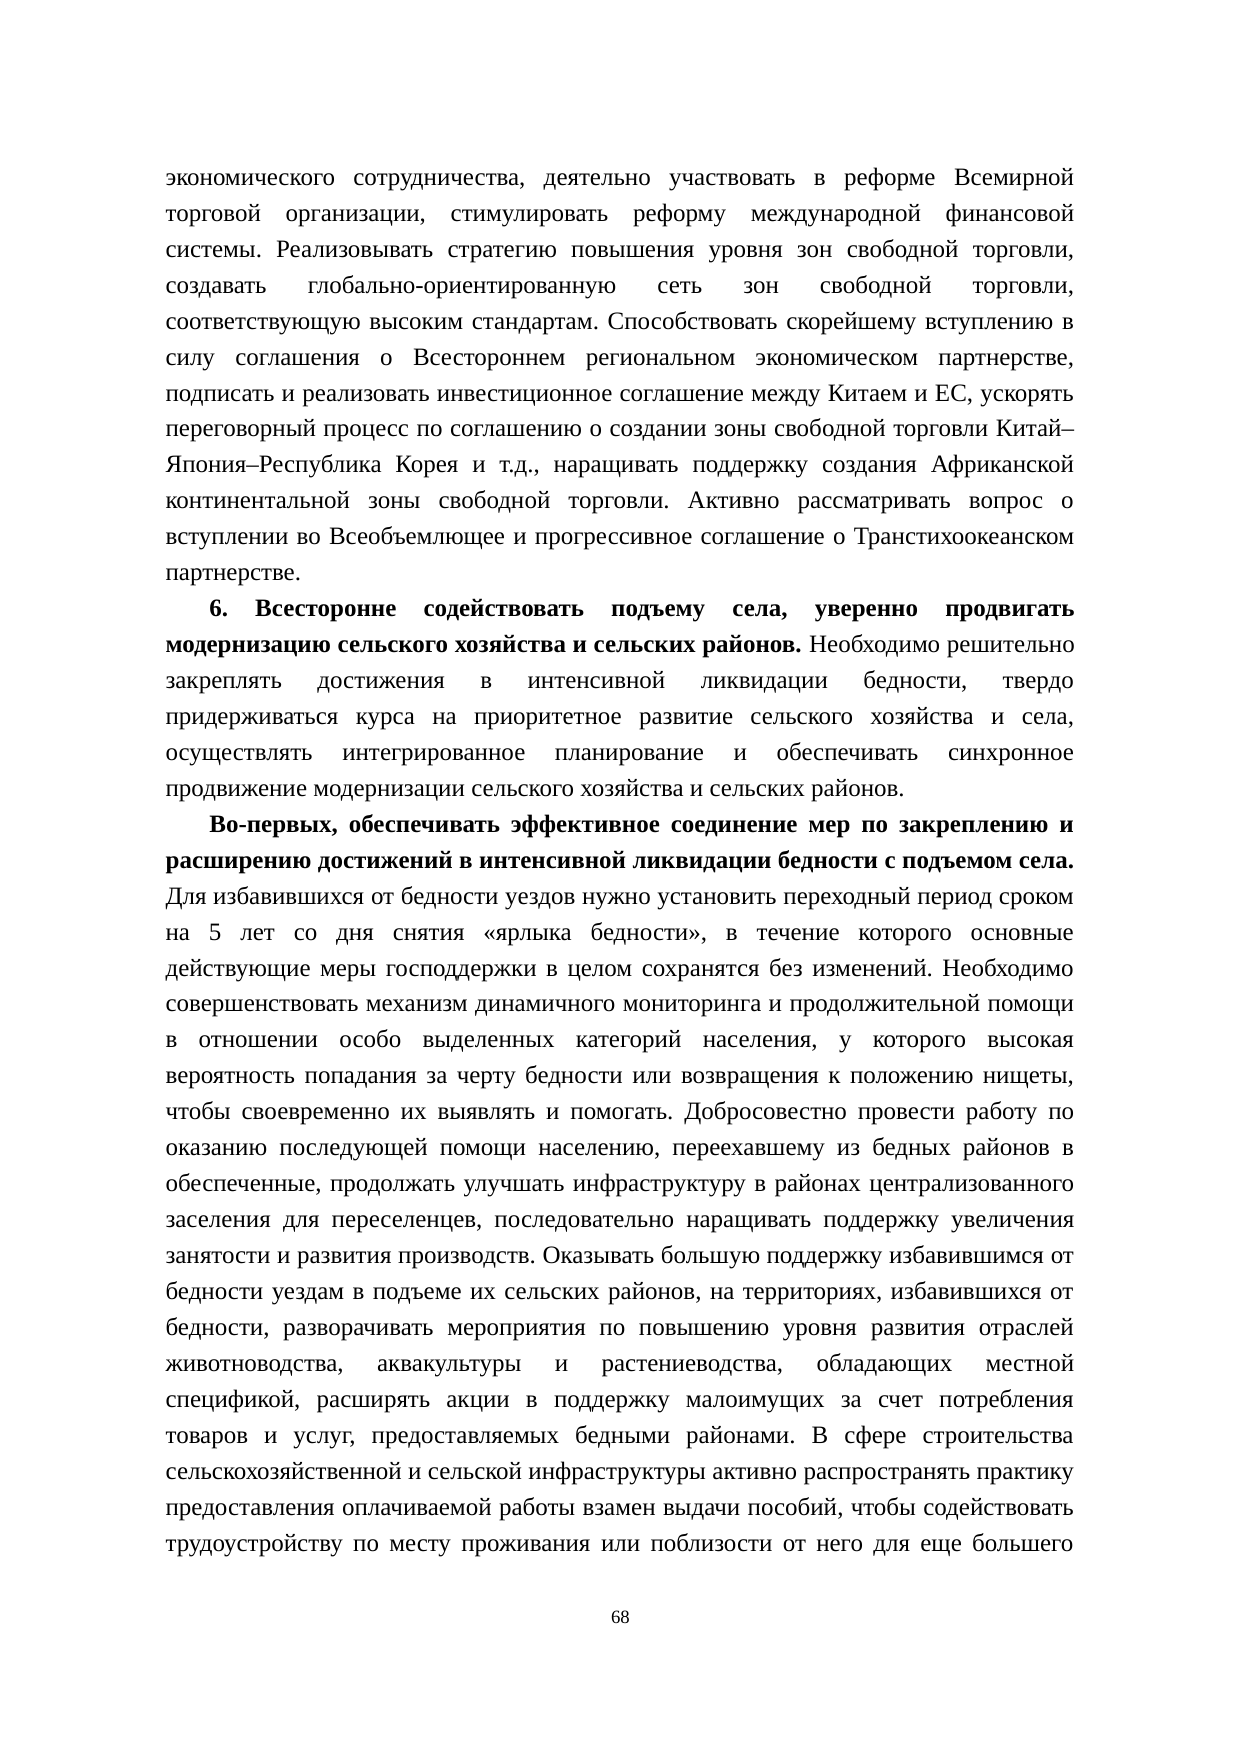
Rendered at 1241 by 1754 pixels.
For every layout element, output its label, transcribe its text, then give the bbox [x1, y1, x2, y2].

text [165, 809, 1075, 1556]
text 6. Всесторонне содействовать подъему села, уверенно продвигать модернизацию сельского хозяйства и сельских районов. Необходимо решительно закреплять достижения в интенсивной ликвидации бедности, твердо придерживаться курса на приоритетное развитие сельского хозяйства и села, осуществлять интегрированное планирование и обеспечивать синхронное продвижение модернизации сельского хозяйства и сельских районов. [165, 593, 1075, 802]
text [165, 162, 1075, 586]
